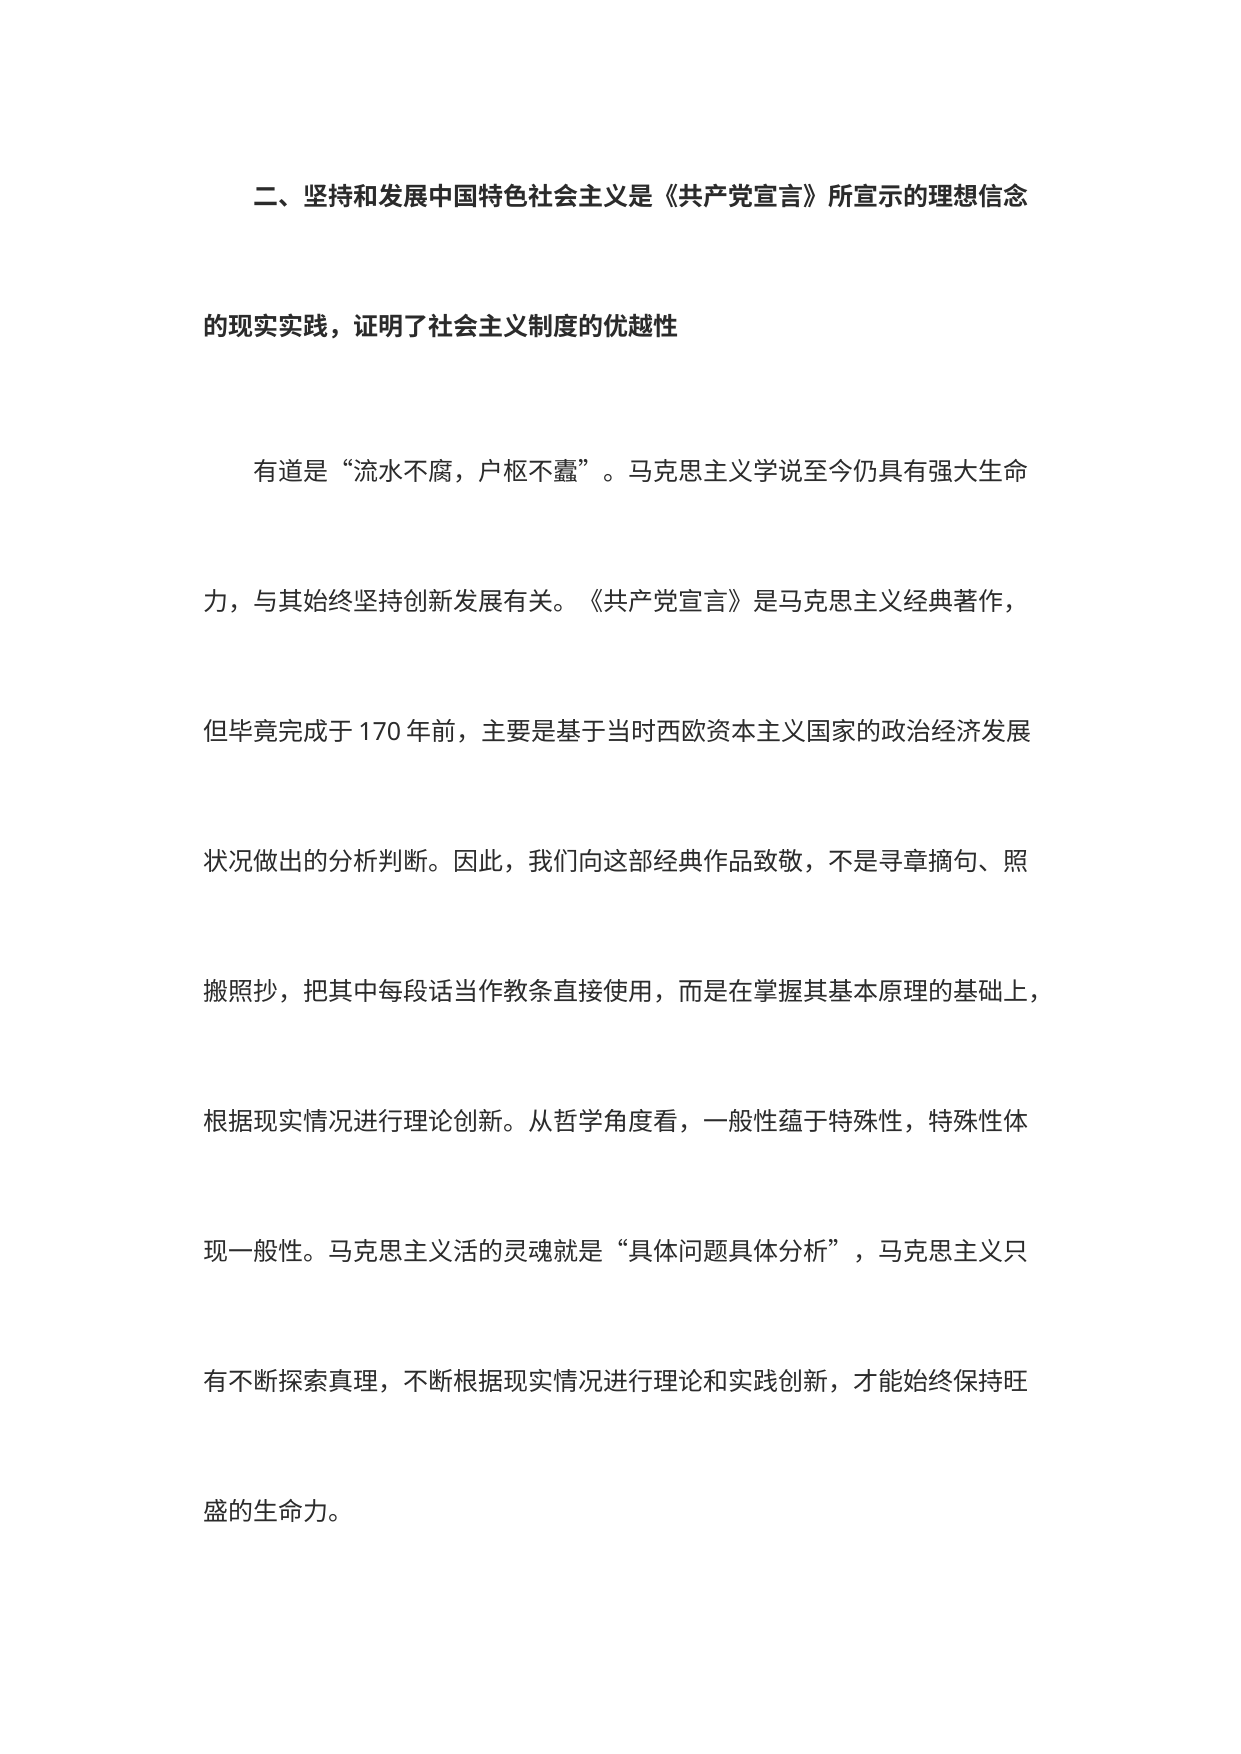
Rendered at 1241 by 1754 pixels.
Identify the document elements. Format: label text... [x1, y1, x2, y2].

text 有道是“流水不腐，户枢不蠹”。马克思主义学说至今仍具有强大生命力，与其始终坚持创新发展有关。《共产党宣言》是马克思主义经典著作，但毕竟完成于170年前，主要是基于当时西欧资本主义国家的政治经济发展状况做出的分析判断。因此，我们向这部经典作品致敬，不是寻章摘句、照搬照抄，把其中每段话当作教条直接使用，而是在掌握其基本原理的基础上，根据现实情况进行理论创新。从哲学角度看，一般性蕴于特殊性，特殊性体现一般性。马克思主义活的灵魂就是“具体问题具体分析”，马克思主义只有不断探索真理，不断根据现实情况进行理论和实践创新，才能始终保持旺盛的生命力。 [203, 437, 1037, 1542]
text 二、坚持和发展中国特色社会主义是《共产党宣言》所宣示的理想信念的现实实践，证明了社会主义制度的优越性 [203, 162, 1037, 357]
